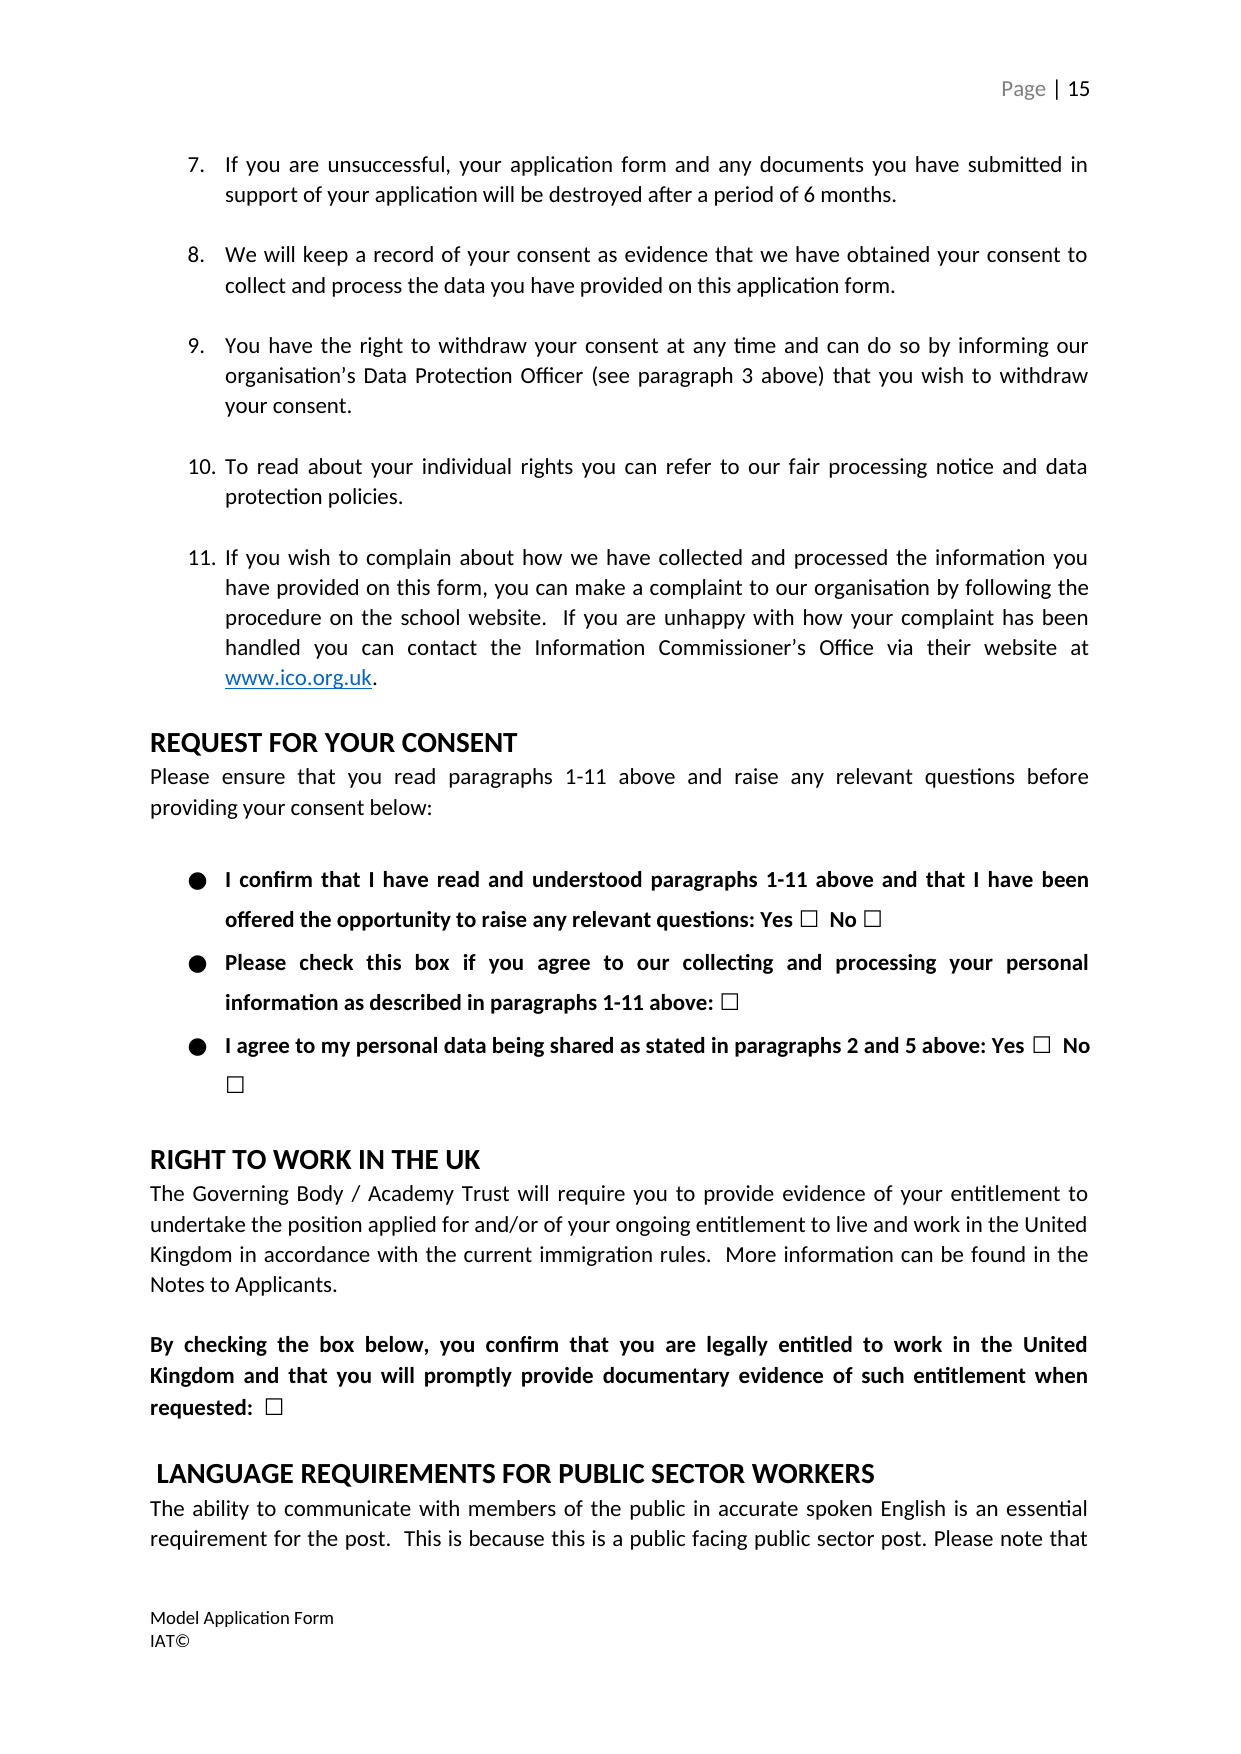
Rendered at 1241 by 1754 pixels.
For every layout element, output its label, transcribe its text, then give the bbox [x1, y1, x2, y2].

text By checking the box below, you confirm that you are legally entitled to work in the United Kingdom and that you will promptly provide documentary evidence of such entitlement when requested: ☐ [150, 1331, 1090, 1423]
list If you are unsuccessful, your application form and any documents you have submitted in support of your application will be destroyed after a period of 6 months. [187, 150, 1090, 208]
text REQUEST FOR YOUR CONSENT [150, 724, 1090, 759]
text LANGUAGE REQUIREMENTS FOR PUBLIC SECTOR WORKERS [150, 1455, 1090, 1491]
list If you wish to complain about how we have collected and processed the information you have provided on this form, you can make a complaint to our organisation by following the procedure on the school website. If you are unhappy with how your complaint has been handled you can contact the Information Commissioner’s Office via their website at www.ico.org.uk. [187, 543, 1090, 692]
list We will keep a record of your consent as evidence that we have obtained your consent to collect and process the data you have provided on this application form. [187, 241, 1090, 299]
list To read about your individual rights you can refer to our fair processing notice and data protection policies. [187, 452, 1090, 510]
list I confirm that I have read and understood paragraphs 1-11 above and that I have been offered the opportunity to raise any relevant questions: Yes ☐ No ☐ [187, 853, 1090, 934]
list I agree to my personal data being shared as stated in paragraphs 2 and 5 above: Yes ☐ No ☐ [187, 1019, 1090, 1100]
text RIGHT TO WORK IN THE UK [150, 1141, 1090, 1177]
list Please check this box if you agree to our collecting and processing your personal information as described in paragraphs 1-11 above: ☐ [187, 936, 1090, 1017]
text The Governing Body / Academy Trust will require you to provide evidence of your entitlement to undertake the position applied for and/or of your ongoing entitlement to live and work in the United Kingdom in accordance with the current immigration rules. More information can be found in the Notes to Applicants. [150, 1179, 1090, 1298]
list You have the right to withdraw your consent at any time and can do so by informing our organisation’s Data Protection Officer (see paragraph 3 above) that you wish to withdraw your consent. [187, 331, 1090, 420]
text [150, 1494, 1090, 1552]
text Please ensure that you read paragraphs 1-11 above and raise any relevant questions before providing your consent below: [150, 762, 1090, 821]
